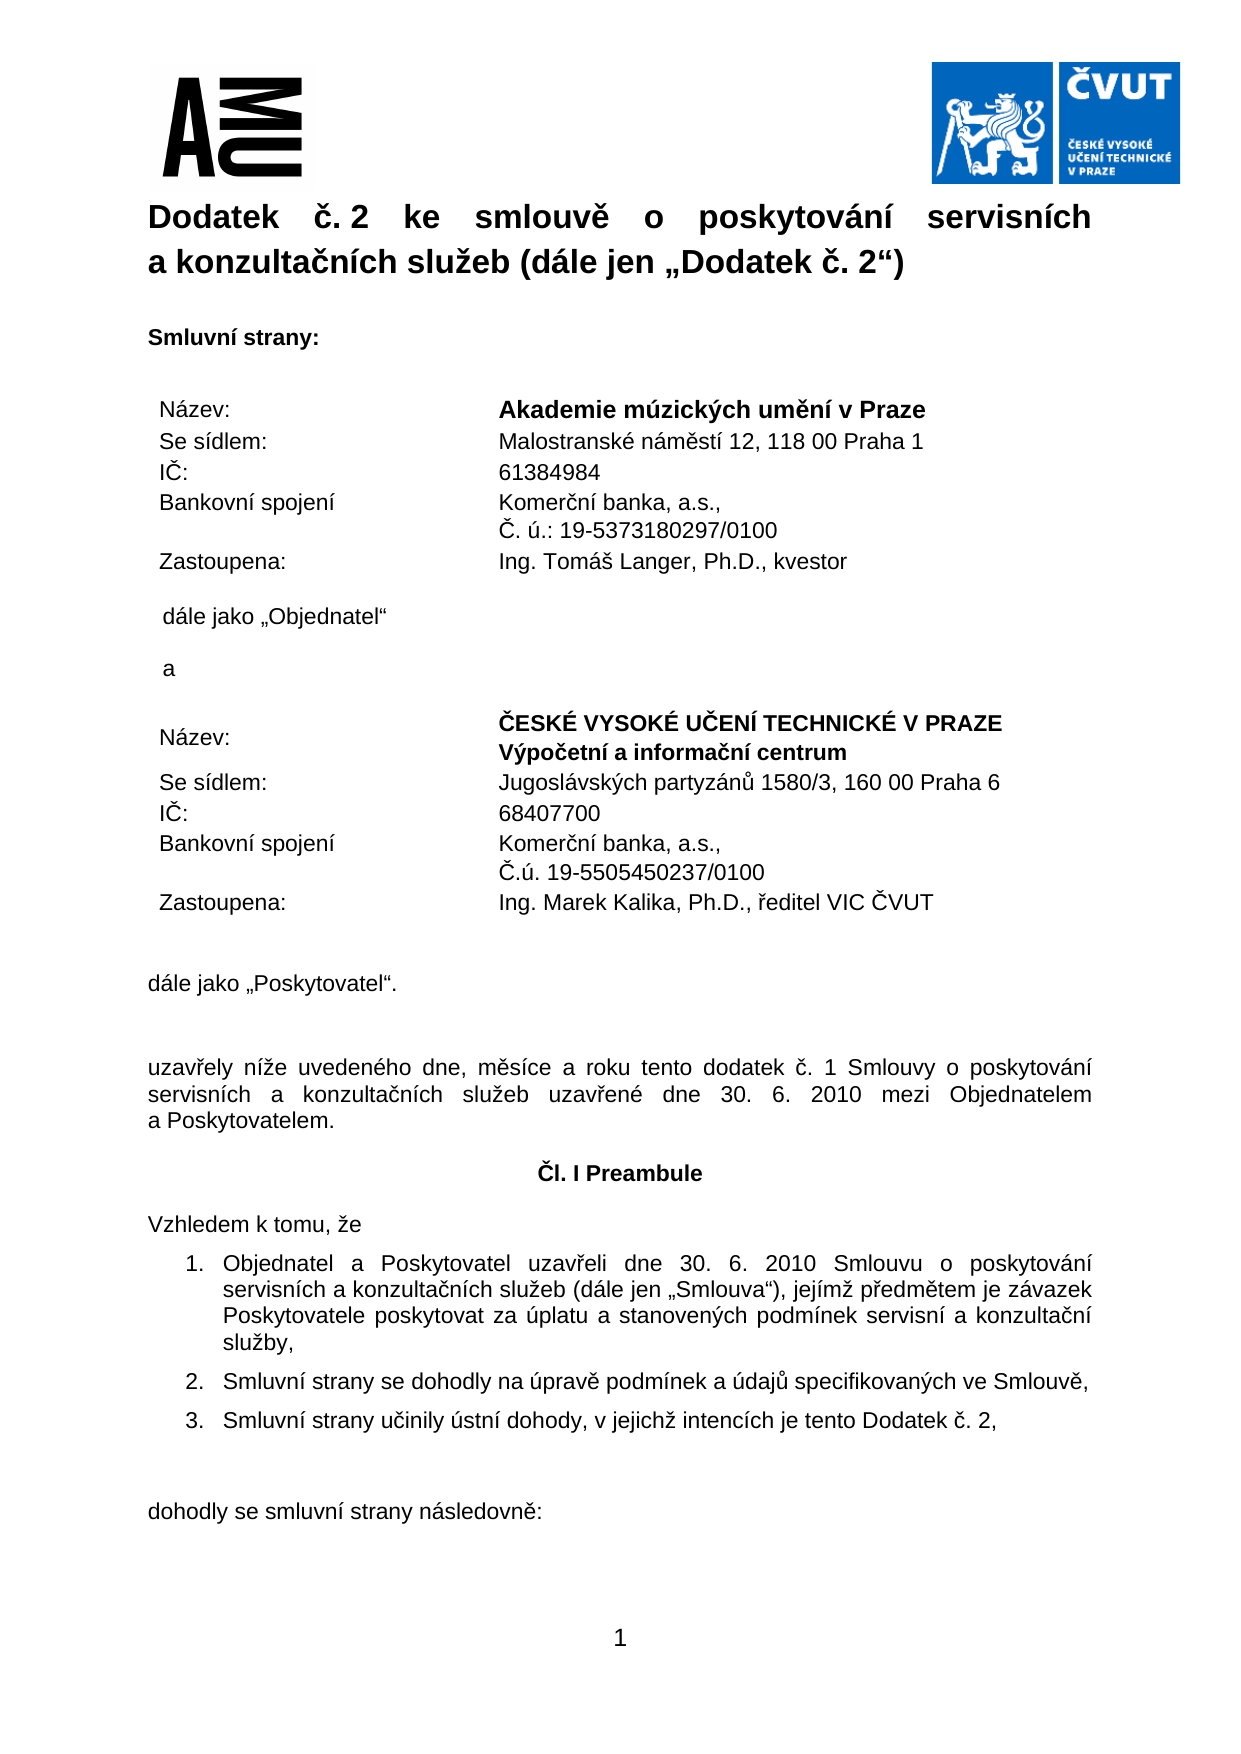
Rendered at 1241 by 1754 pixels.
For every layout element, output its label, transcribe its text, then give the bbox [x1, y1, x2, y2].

table_cell Ing. Tomáš Langer, Ph.D., kvestor [487, 546, 1181, 576]
text Smluvní strany: [148, 323, 1093, 350]
table_cell Bankovní spojení [148, 487, 487, 546]
table_cell Se sídlem: [148, 767, 487, 798]
table_cell Ing. Marek Kalika, Ph.D., ředitel VIC ČVUT [487, 887, 1181, 918]
table_cell IČ: [148, 456, 487, 487]
table_cell Komerční banka, a.s., Č.ú. 19-5505450237/0100 [487, 828, 1181, 887]
table_cell Zastoupena: [148, 546, 487, 576]
text a [148, 655, 1093, 682]
table_header Akademie múzických umění v Praze [487, 393, 1181, 426]
table_cell Bankovní spojení [148, 828, 487, 887]
list Smluvní strany učinily ústní dohody, v jejichž intencích je tento Dodatek č. 2, [185, 1407, 1093, 1433]
table_cell Malostranské náměstí 12, 118 00 Praha 1 [487, 426, 1181, 456]
text Vzhledem k tomu, že [148, 1211, 1093, 1237]
table_cell IČ: [148, 798, 487, 828]
list Smluvní strany se dohodly na úpravě podmínek a údajů specifikovaných ve Smlouvě, [185, 1368, 1093, 1394]
table_cell Se sídlem: [148, 426, 487, 456]
text dále jako „Objednatel“ [148, 603, 1093, 629]
table_header Název: [148, 393, 487, 426]
text dále jako „Poskytovatel“. [148, 970, 1093, 997]
table_cell Zastoupena: [148, 887, 487, 918]
text dohodly se smluvní strany následovně: [148, 1498, 1093, 1524]
table_cell 68407700 [487, 798, 1181, 828]
text Čl. I Preambule [148, 1159, 1093, 1186]
picture [147, 62, 317, 192]
table_cell Jugoslávských partyzánů 1580/3, 160 00 Praha 6 [487, 767, 1181, 798]
table_header ČESKÉ VYSOKÉ UČENÍ TECHNICKÉ V PRAZE Výpočetní a informační centrum [487, 708, 1181, 767]
list Objednatel a Poskytovatel uzavřeli dne 30. 6. 2010 Smlouvu o poskytování servisních a konzultačních služeb (dále jen „Smlouva“), jejímž předmětem je závazek Poskytovatele poskytovat za úplatu a stanovených podmínek servisní a konzultační služby, [185, 1250, 1093, 1355]
table_header Název: [148, 708, 487, 767]
picture [931, 62, 1180, 184]
text uzavřely níže uvedeného dne, měsíce a roku tento dodatek č. 1 Smlouvy o poskytování servisních a konzultačních služeb uzavřené dne 30. 6. 2010 mezi Objednatelem a Poskytovatelem. [148, 1054, 1093, 1133]
subtitle Dodatek č. 2 ke smlouvě o poskytování servisních a konzultačních služeb (dále jen „Dodatek č. 2“) [148, 198, 1093, 280]
table_cell Komerční banka, a.s., Č. ú.: 19-5373180297/0100 [487, 487, 1181, 546]
table_cell 61384984 [487, 456, 1181, 487]
